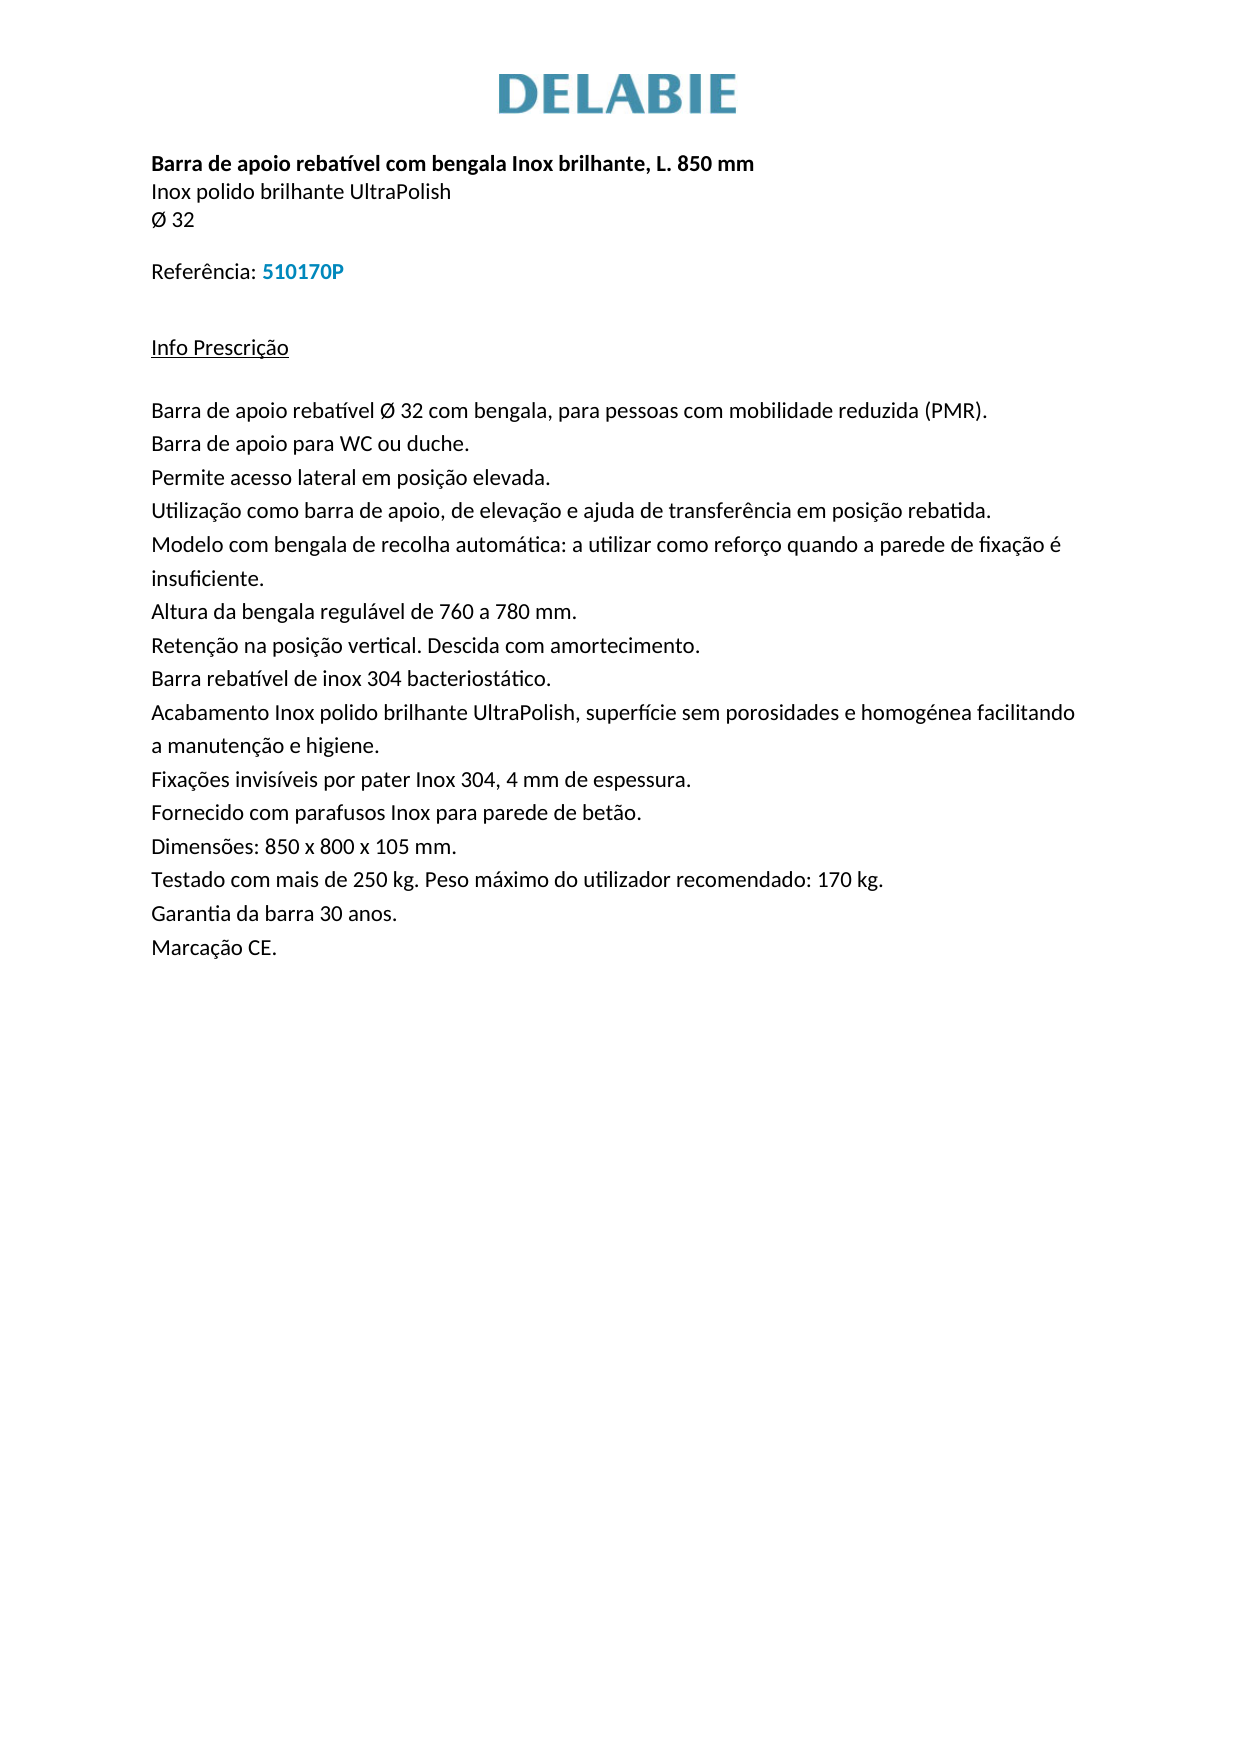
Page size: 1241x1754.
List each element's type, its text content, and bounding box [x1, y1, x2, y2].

text Inox polido brilhante UltraPolish [151, 177, 1084, 205]
text Permite acesso lateral em posição elevada. [151, 463, 1084, 491]
text Fornecido com parafusos Inox para parede de betão. [151, 798, 1084, 827]
text Ø 32 [151, 205, 1084, 233]
text Acabamento Inox polido brilhante UltraPolish, superfície sem porosidades e homogénea facilitando a manutenção e higiene. [151, 698, 1084, 759]
text Barra de apoio para WC ou duche. [151, 429, 1084, 458]
text Referência: 510170P [151, 257, 1084, 285]
text Info Prescrição [151, 333, 1084, 361]
text Dimensões: 850 x 800 x 105 mm. [151, 832, 1084, 860]
text Barra rebatível de inox 304 bacteriostático. [151, 664, 1084, 692]
picture [497, 74, 738, 114]
text Altura da bengala regulável de 760 a 780 mm. [151, 597, 1084, 625]
text Marcação CE. [151, 933, 1084, 961]
text Testado com mais de 250 kg. Peso máximo do utilizador recomendado: 170 kg. [151, 866, 1084, 894]
text Garantia da barra 30 anos. [151, 899, 1084, 927]
text Barra de apoio rebatível com bengala Inox brilhante, L. 850 mm [151, 149, 1084, 177]
text Modelo com bengala de recolha automática: a utilizar como reforço quando a parede de fixação é insuficiente. [151, 530, 1084, 592]
text Barra de apoio rebatível Ø 32 com bengala, para pessoas com mobilidade reduzida (PMR). [151, 396, 1084, 424]
text Utilização como barra de apoio, de elevação e ajuda de transferência em posição rebatida. [151, 497, 1084, 525]
text Fixações invisíveis por pater Inox 304, 4 mm de espessura. [151, 765, 1084, 793]
text Retenção na posição vertical. Descida com amortecimento. [151, 631, 1084, 659]
